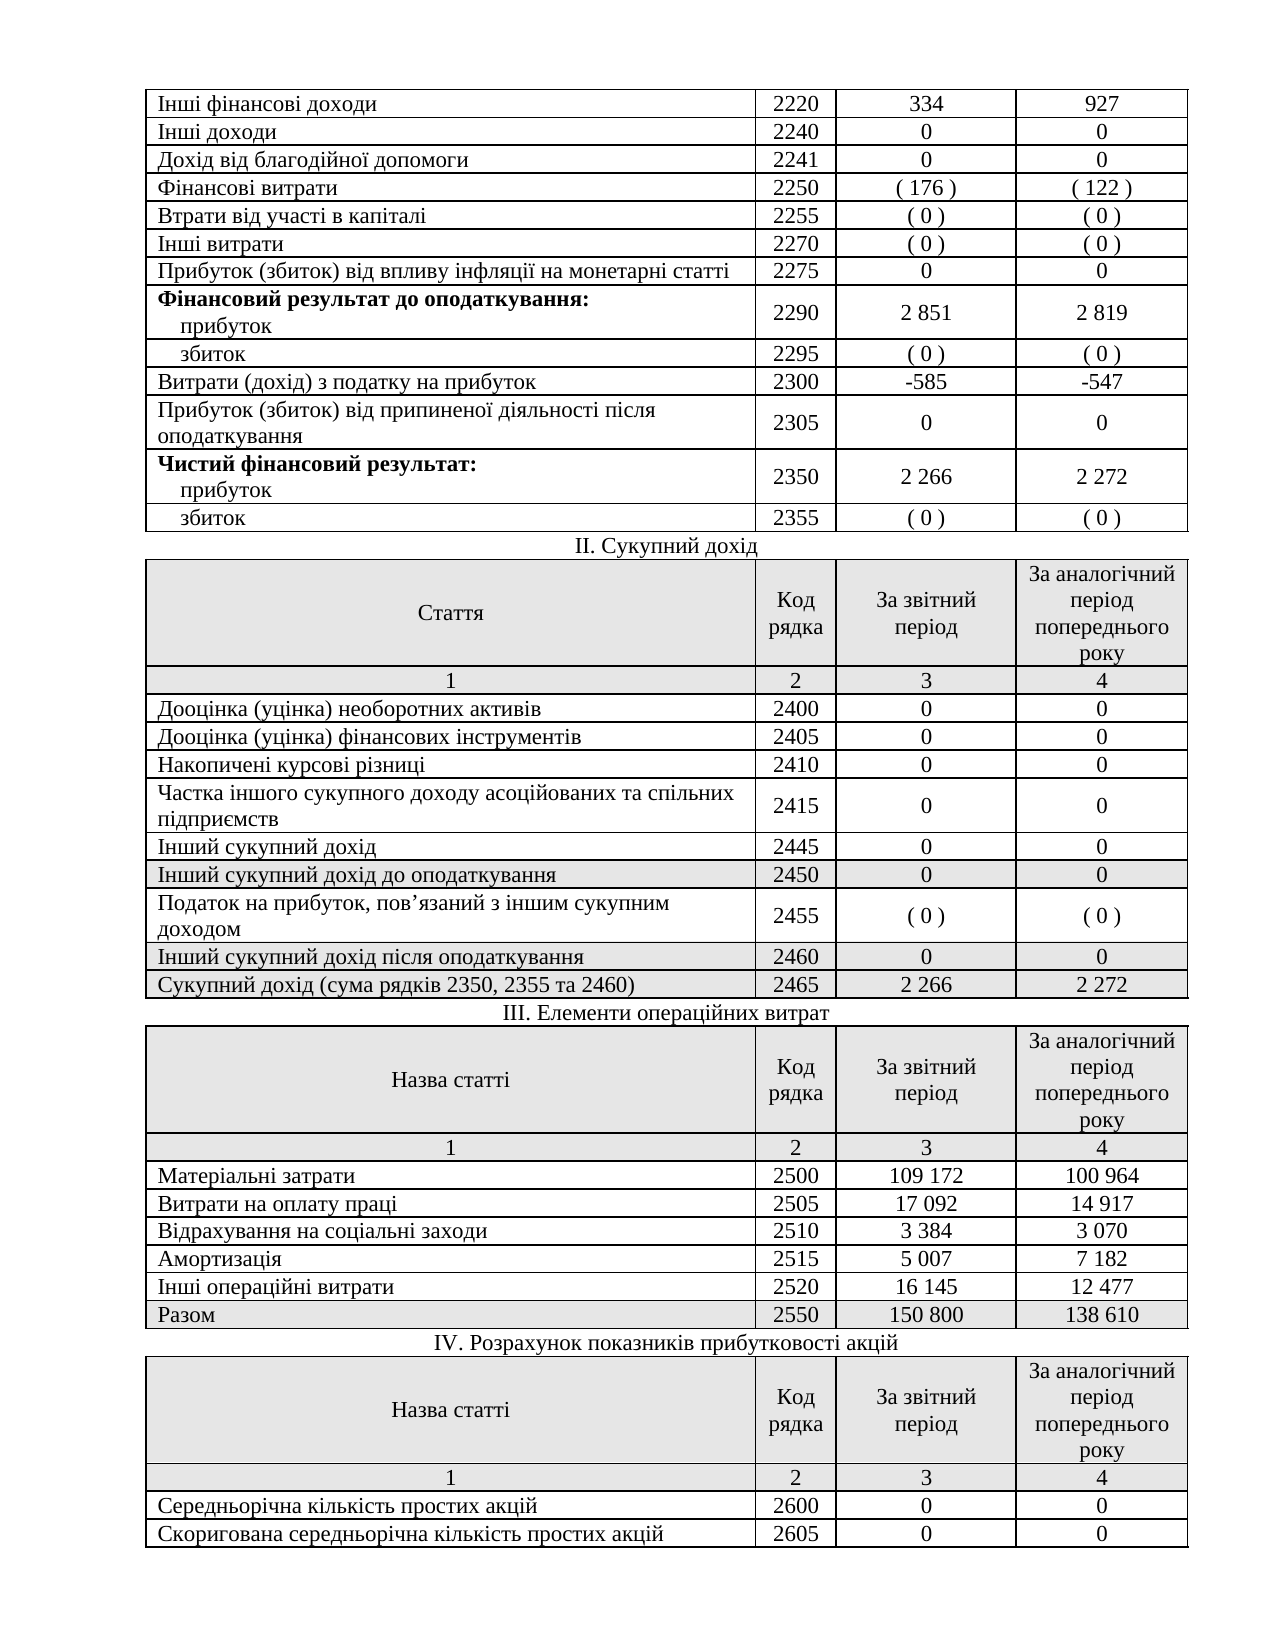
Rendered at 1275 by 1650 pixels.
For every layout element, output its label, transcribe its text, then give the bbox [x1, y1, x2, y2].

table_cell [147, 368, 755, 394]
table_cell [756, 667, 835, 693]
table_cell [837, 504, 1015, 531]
table_cell 2275 [756, 258, 835, 284]
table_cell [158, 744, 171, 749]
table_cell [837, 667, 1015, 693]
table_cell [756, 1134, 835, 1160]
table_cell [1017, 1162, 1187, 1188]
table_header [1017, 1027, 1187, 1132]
table_cell 2290 [756, 286, 835, 338]
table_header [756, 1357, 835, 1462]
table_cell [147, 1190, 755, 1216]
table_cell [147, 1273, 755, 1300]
table_cell Втрати від участі в капіталі [147, 202, 755, 228]
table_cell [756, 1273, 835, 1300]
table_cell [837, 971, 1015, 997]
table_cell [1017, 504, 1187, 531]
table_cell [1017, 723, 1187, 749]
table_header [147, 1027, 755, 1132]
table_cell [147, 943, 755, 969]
table_cell 2250 [756, 174, 835, 200]
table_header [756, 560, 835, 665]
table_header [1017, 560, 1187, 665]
table_cell Інші доходи [147, 118, 755, 144]
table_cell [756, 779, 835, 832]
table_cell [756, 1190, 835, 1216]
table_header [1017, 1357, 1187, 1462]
table_cell ( 176 ) [837, 174, 1015, 200]
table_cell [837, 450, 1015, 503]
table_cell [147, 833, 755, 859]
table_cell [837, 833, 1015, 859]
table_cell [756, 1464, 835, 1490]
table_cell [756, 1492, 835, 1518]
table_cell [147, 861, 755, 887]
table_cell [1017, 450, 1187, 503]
table_cell 927 [1017, 90, 1187, 116]
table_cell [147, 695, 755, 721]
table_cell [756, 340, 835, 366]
table_cell 0 [1017, 146, 1187, 172]
table_cell 0 [837, 146, 1015, 172]
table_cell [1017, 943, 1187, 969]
table_cell 334 [837, 90, 1015, 116]
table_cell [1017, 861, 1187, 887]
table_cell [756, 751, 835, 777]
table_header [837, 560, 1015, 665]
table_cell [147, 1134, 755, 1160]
table_cell ( 0 ) [837, 202, 1015, 228]
text III. Елементи операційних витрат [146, 999, 1186, 1025]
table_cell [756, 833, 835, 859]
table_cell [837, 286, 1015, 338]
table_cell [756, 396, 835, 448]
table_cell 2255 [756, 202, 835, 228]
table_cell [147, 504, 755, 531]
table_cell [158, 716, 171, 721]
table_cell ( 0 ) [1017, 230, 1187, 256]
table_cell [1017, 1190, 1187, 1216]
table_cell 2220 [756, 90, 835, 116]
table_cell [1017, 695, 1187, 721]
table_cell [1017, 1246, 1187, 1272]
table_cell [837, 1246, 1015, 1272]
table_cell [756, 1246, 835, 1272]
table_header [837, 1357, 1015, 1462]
table_cell ( 0 ) [1017, 202, 1187, 228]
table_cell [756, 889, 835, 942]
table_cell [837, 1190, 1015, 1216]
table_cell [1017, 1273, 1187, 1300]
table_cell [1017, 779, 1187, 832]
table_cell 0 [1017, 118, 1187, 144]
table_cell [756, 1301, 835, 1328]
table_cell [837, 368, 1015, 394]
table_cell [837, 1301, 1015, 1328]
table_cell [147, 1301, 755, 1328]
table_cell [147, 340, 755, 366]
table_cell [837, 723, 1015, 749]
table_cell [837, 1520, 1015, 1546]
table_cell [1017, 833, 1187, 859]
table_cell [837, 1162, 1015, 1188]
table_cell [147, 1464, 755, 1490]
table_cell ( 122 ) [1017, 174, 1187, 200]
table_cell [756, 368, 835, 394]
text ІV. Розрахунок показників прибутковості акцій [146, 1329, 1186, 1356]
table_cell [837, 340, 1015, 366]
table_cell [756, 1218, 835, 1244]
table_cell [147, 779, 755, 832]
table_cell 2270 [756, 230, 835, 256]
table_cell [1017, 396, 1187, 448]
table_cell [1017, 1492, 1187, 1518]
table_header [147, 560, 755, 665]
table_cell 0 [837, 118, 1015, 144]
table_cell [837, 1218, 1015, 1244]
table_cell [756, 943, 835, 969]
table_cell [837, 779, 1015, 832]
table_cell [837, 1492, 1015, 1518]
table_cell Дохід від благодійної допомоги [147, 146, 755, 172]
text II. Сукупний дохід [146, 532, 1186, 558]
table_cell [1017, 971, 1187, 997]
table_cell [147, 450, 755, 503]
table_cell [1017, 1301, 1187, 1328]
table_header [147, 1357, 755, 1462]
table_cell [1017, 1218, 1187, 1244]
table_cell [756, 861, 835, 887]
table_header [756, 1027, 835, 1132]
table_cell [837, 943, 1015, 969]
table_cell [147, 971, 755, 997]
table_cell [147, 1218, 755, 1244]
table_cell 0 [1017, 258, 1187, 284]
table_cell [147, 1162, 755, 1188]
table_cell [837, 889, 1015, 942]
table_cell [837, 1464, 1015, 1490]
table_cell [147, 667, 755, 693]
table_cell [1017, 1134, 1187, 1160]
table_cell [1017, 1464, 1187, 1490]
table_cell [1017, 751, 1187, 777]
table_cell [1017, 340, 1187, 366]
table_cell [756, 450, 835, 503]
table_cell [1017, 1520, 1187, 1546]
table_cell 2240 [756, 118, 835, 144]
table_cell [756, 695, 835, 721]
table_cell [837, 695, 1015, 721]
table_cell Фінансовий результат до оподаткування: прибуток [147, 286, 755, 338]
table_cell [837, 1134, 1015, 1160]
table_cell 2241 [756, 146, 835, 172]
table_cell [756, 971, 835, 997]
table_cell ( 0 ) [837, 230, 1015, 256]
table_cell 0 [837, 258, 1015, 284]
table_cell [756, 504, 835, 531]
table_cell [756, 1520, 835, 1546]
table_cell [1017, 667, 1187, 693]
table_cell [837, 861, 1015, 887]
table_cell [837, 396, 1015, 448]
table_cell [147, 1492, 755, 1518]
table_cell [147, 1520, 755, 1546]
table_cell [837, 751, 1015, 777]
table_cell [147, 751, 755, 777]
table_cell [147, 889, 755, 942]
table_cell Фінансові витрати [147, 174, 755, 200]
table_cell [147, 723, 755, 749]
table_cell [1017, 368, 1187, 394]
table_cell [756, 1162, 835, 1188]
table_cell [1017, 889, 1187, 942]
table_cell Інші фінансові доходи [147, 90, 755, 116]
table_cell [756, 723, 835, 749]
table_cell Інші витрати [147, 230, 755, 256]
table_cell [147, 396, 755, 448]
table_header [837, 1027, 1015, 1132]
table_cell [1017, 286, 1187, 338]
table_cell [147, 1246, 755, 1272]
table_cell Прибуток (збиток) від впливу інфляції на монетарні статті [147, 258, 755, 284]
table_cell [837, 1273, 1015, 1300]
